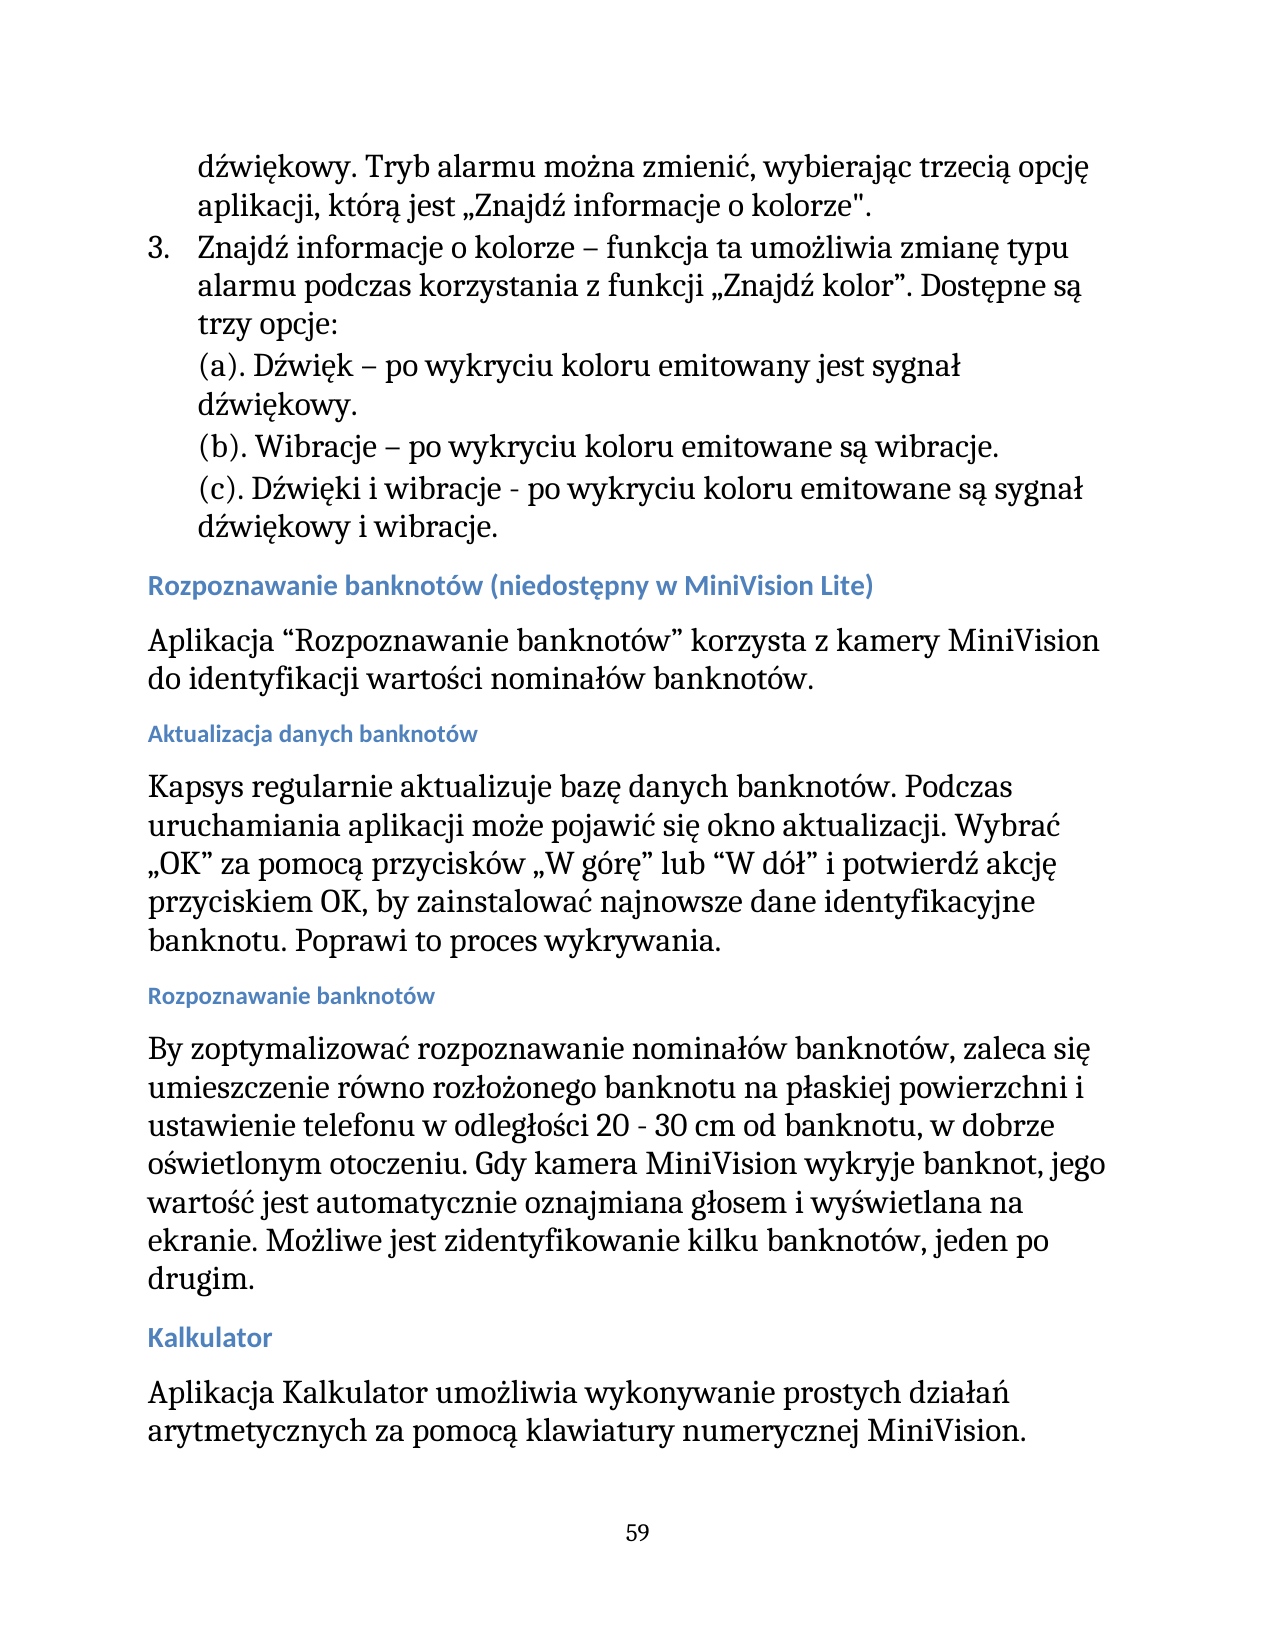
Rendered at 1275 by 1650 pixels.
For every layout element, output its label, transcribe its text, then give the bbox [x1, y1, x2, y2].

list Znajdź informacje o kolorze – funkcja ta umożliwia zmianę typu alarmu podczas korzystania z funkcji „Znajdź kolor”. Dostępne są trzy opcje: [148, 228, 1127, 343]
subtitle Kalkulator [148, 1319, 1127, 1354]
text (c). Dźwięki i wibracje - po wykryciu koloru emitowane są sygnał dźwiękowy i wibracje. [198, 469, 1127, 546]
subtitle Rozpoznawanie banknotów (niedostępny w MiniVision Lite) [148, 567, 1127, 602]
subtitle Aktualizacja danych banknotów [148, 719, 1127, 749]
text By zoptymalizować rozpoznawanie nominałów banknotów, zaleca się umieszczenie równo rozłożonego banknotu na płaskiej powierzchni i ustawienie telefonu w odległości 20 - 30 cm od banknotu, w dobrze oświetlonym otoczeniu. Gdy kamera MiniVision wykryje banknot, jego wartość jest automatycznie oznajmiana głosem i wyświetlana na ekranie. Możliwe jest zidentyfikowanie kilku banknotów, jeden po drugim. [148, 1030, 1127, 1298]
text Aplikacja “Rozpoznawanie banknotów” korzysta z kamery MiniVision do identyfikacji wartości nominałów banknotów. [148, 621, 1127, 698]
text (b). Wibracje – po wykryciu koloru emitowane są wibracje. [198, 427, 1127, 466]
subtitle Rozpoznawanie banknotów [148, 980, 1127, 1011]
text Aplikacja Kalkulator umożliwia wykonywanie prostych działań arytmetycznych za pomocą klawiatury numerycznej MiniVision. [148, 1373, 1127, 1450]
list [148, 148, 1127, 224]
text Kapsys regularnie aktualizuje bazę danych banknotów. Podczas uruchamiania aplikacji może pojawić się okno aktualizacji. Wybrać „OK” za pomocą przycisków „W górę” lub “W dół” i potwierdź akcję przyciskiem OK, by zainstalować najnowsze dane identyfikacyjne banknotu. Poprawi to proces wykrywania. [148, 768, 1127, 959]
text (a). Dźwięk – po wykryciu koloru emitowany jest sygnał dźwiękowy. [198, 347, 1127, 423]
